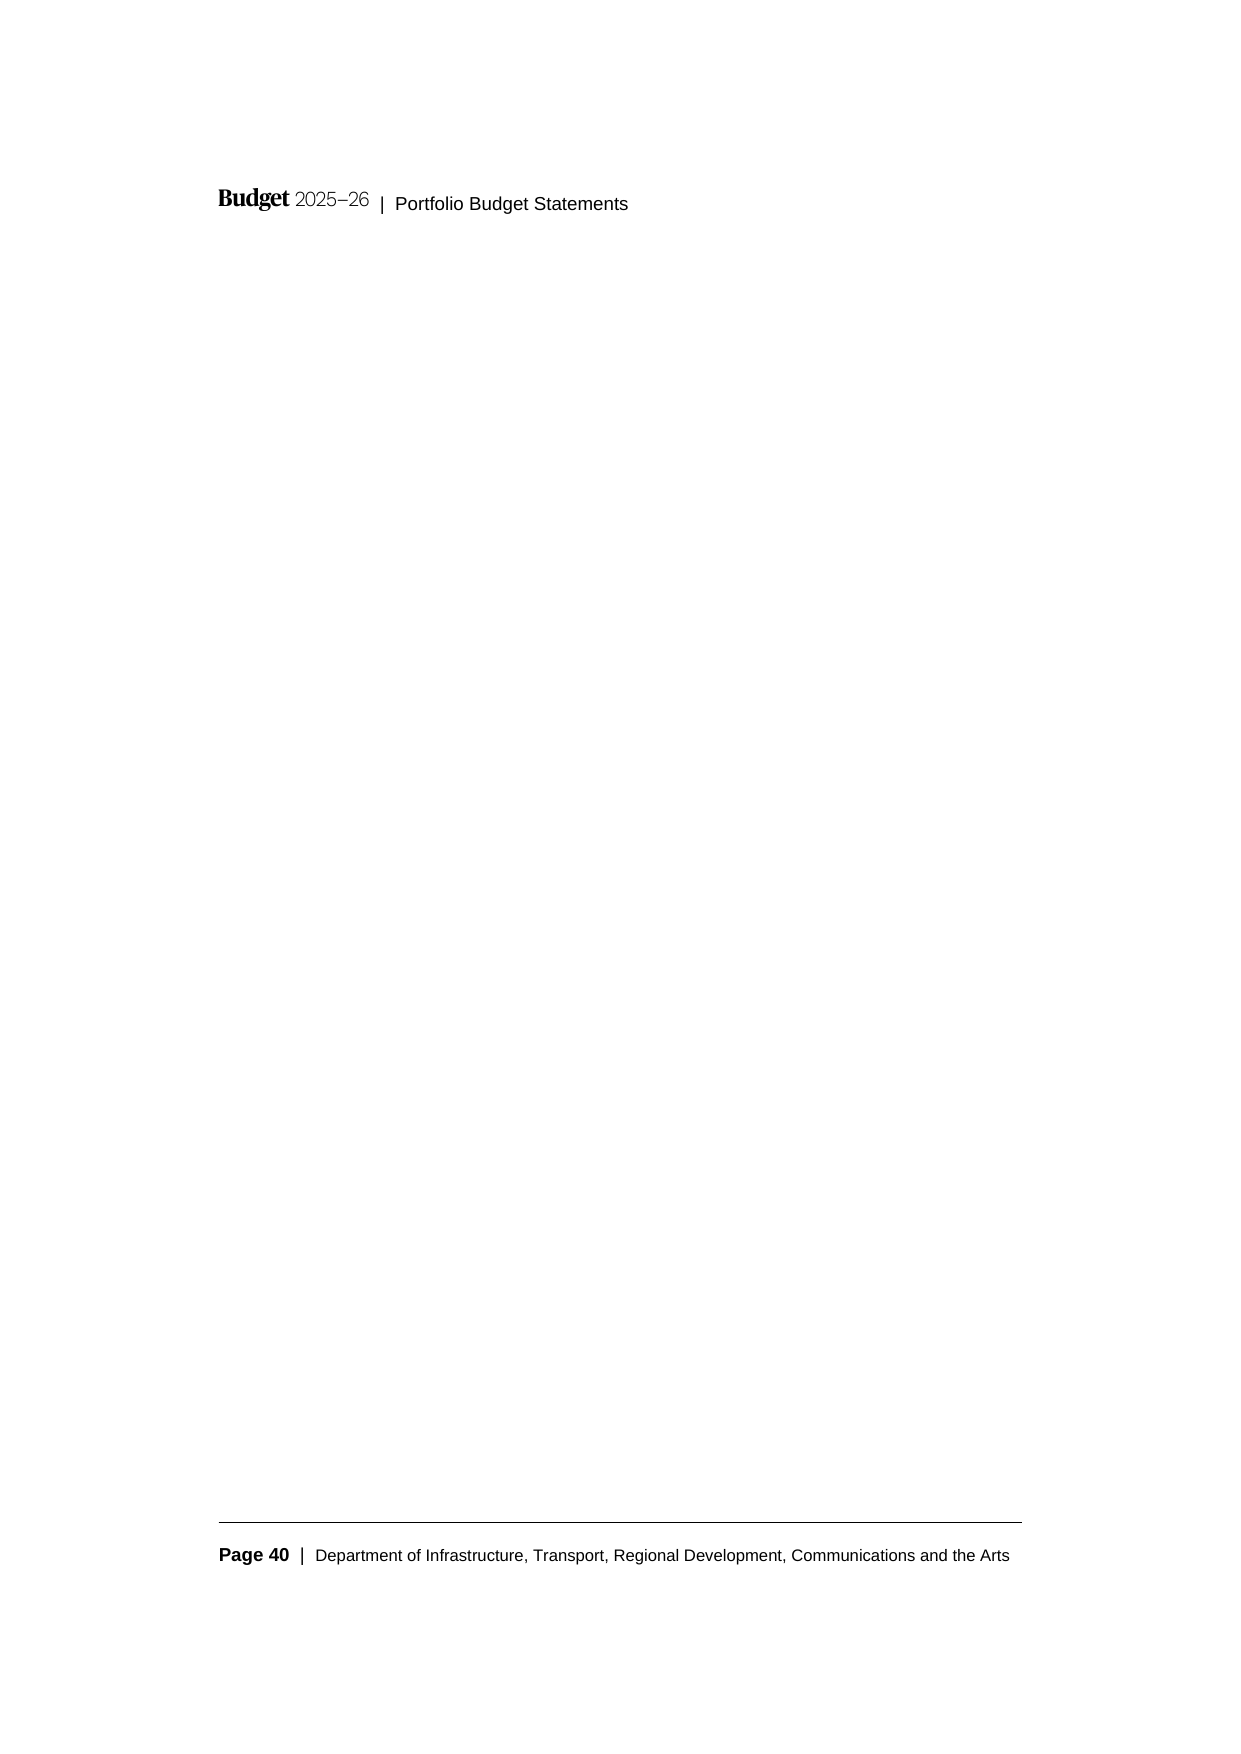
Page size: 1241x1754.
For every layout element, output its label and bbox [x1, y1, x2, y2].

picture [218, 188, 370, 211]
